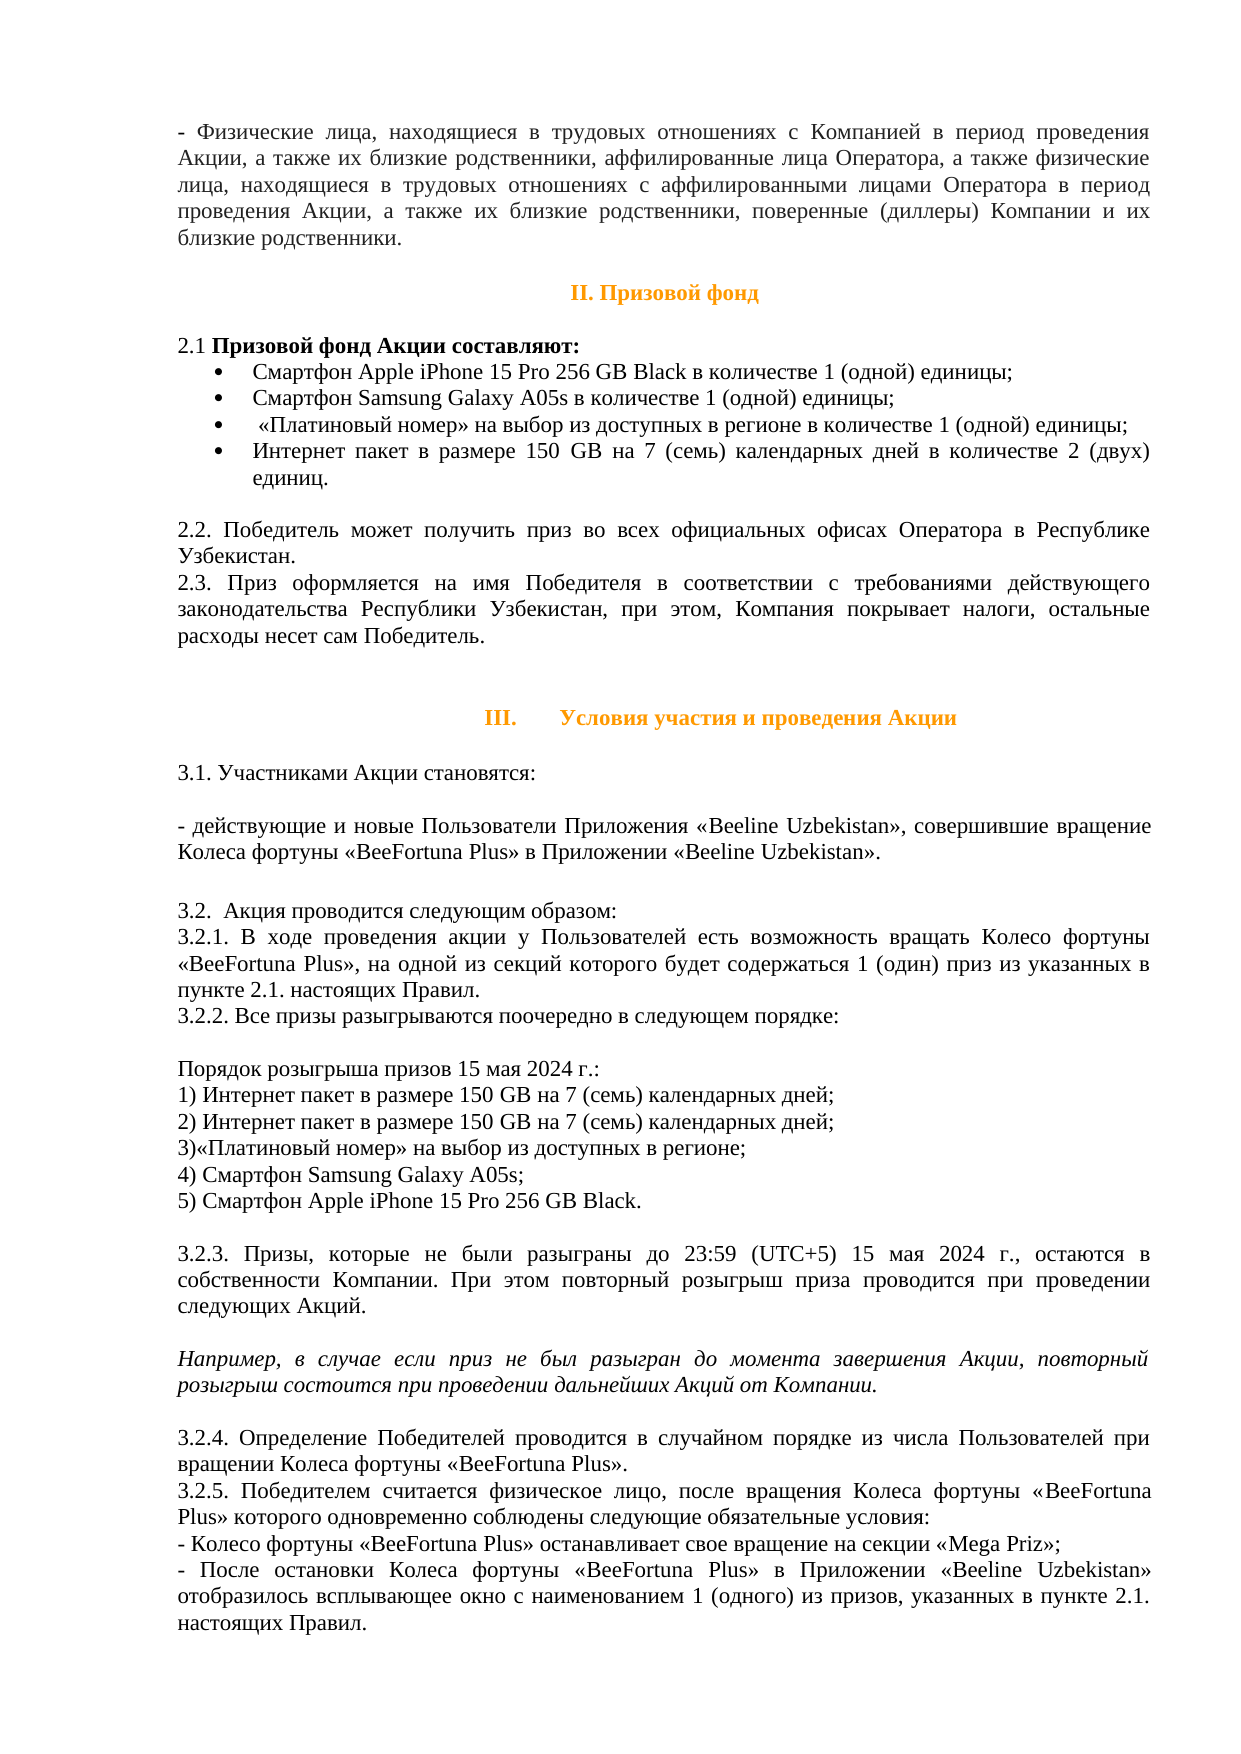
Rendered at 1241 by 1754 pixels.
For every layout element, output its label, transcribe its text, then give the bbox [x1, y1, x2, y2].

list Смартфон Apple iPhone 15 Pro 256 GB Black в количестве 1 (одной) единицы; [215, 358, 1152, 384]
list Смартфон Samsung Galaxy A05s в количестве 1 (одной) единицы; [215, 384, 1152, 411]
text - После остановки Колеса фортуны «BeeFortuna Plus» в Приложении «Beeline Uzbekistan» отобразилось всплывающее окно с наименованием 1 (одного) из призов, указанных в пункте 2.1. настоящих Правил. [177, 1556, 1152, 1635]
text - Физические лица, находящиеся в трудовых отношениях с Компанией в период проведения Акции, а также их близкие родственники, аффилированные лица Оператора, а также физические лица, находящиеся в трудовых отношениях с аффилированными лицами Оператора в период проведения Акции, а также их близкие родственники, поверенные (диллеры) Компании и их близкие родственники. [177, 223, 1152, 250]
text 4) Смартфон Samsung Galaxy A05s; [177, 1161, 1152, 1187]
text 2.3. Приз оформляется на имя Победителя в соответствии с требованиями действующего законодательства Республики Узбекистан, при этом, Компания покрывает налоги, остальные расходы несет сам Победитель. [177, 569, 1152, 648]
text 2.1 Призовой фонд Акции составляют: [177, 332, 1152, 358]
list Интернет пакет в размере 150 GB на 7 (семь) календарных дней в количестве 2 (двух) единиц. [215, 437, 1152, 490]
text Порядок розыгрыша призов 15 мая 2024 г.: [177, 1055, 1152, 1082]
text 3.2. Акция проводится следующим образом: [177, 897, 1152, 923]
text - Колесо фортуны «BeeFortuna Plus» останавливает свое вращение на секции «Mega Priz»; [177, 1529, 1152, 1556]
text 3.2.4. Определение Победителей проводится в случайном порядке из числа Пользователей при вращении Колеса фортуны «BeeFortuna Plus». [177, 1424, 1152, 1477]
text 3.1. Участниками Акции становятся: [177, 759, 1152, 785]
text II. Призовой фонд [177, 279, 1152, 305]
text 3.2.1. В ходе проведения акции у Пользователей есть возможность вращать Колесо фортуны «BeeFortuna Plus», на одной из секций которого будет содержаться 1 (один) приз из указанных в пункте 2.1. настоящих Правил. [177, 923, 1152, 1002]
text 3.2.3. Призы, которые не были разыграны до 23:59 (UTC+5) 15 мая 2024 г., остаются в собственности Компании. При этом повторный розыгрыш приза проводится при проведении следующих Акций. [177, 1240, 1152, 1319]
text 5) Смартфон Apple iPhone 15 Pro 256 GB Black. [177, 1187, 1152, 1213]
text 2.2. Победитель может получить приз во всех официальных офисах Оператора в Республике Узбекистан. [177, 516, 1152, 569]
text Например, в случае если приз не был разыгран до момента завершения Акции, повторный розыгрыш состоится при проведении дальнейших Акций от Компании. [177, 1345, 1152, 1398]
text - действующие и новые Пользователи Приложения «Beeline Uzbekistan», совершившие вращение Колеса фортуны «BeeFortuna Plus» в Приложении «Beeline Uzbekistan». [177, 812, 1152, 864]
list Условия участия и проведения Акции [290, 703, 1152, 730]
list «Платиновый номер» на выбор из доступных в регионе в количестве 1 (одной) единицы; [215, 411, 1152, 437]
text 3.2.2. Все призы разыгрываются поочередно в следующем порядке: [177, 1002, 1152, 1029]
text 1) Интернет пакет в размере 150 GB на 7 (семь) календарных дней; [177, 1082, 1152, 1108]
text 3.2.5. Победителем считается физическое лицо, после вращения Колеса фортуны «BeeFortuna Plus» которого одновременно соблюдены следующие обязательные условия: [177, 1477, 1152, 1529]
text - Физические лица, находящиеся в трудовых отношениях с Компанией в период проведения Акции, а также их близкие родственники, аффилированные лица Оператора, а также физические лица, находящиеся в трудовых отношениях с аффилированными лицами Оператора в период проведения Акции, а также их близкие родственники, поверенные (диллеры) Компании и их близкие родственники. [177, 118, 1152, 145]
text 2) Интернет пакет в размере 150 GB на 7 (семь) календарных дней; [177, 1108, 1152, 1134]
text 3)«Платиновый номер» на выбор из доступных в регионе; [177, 1134, 1152, 1161]
